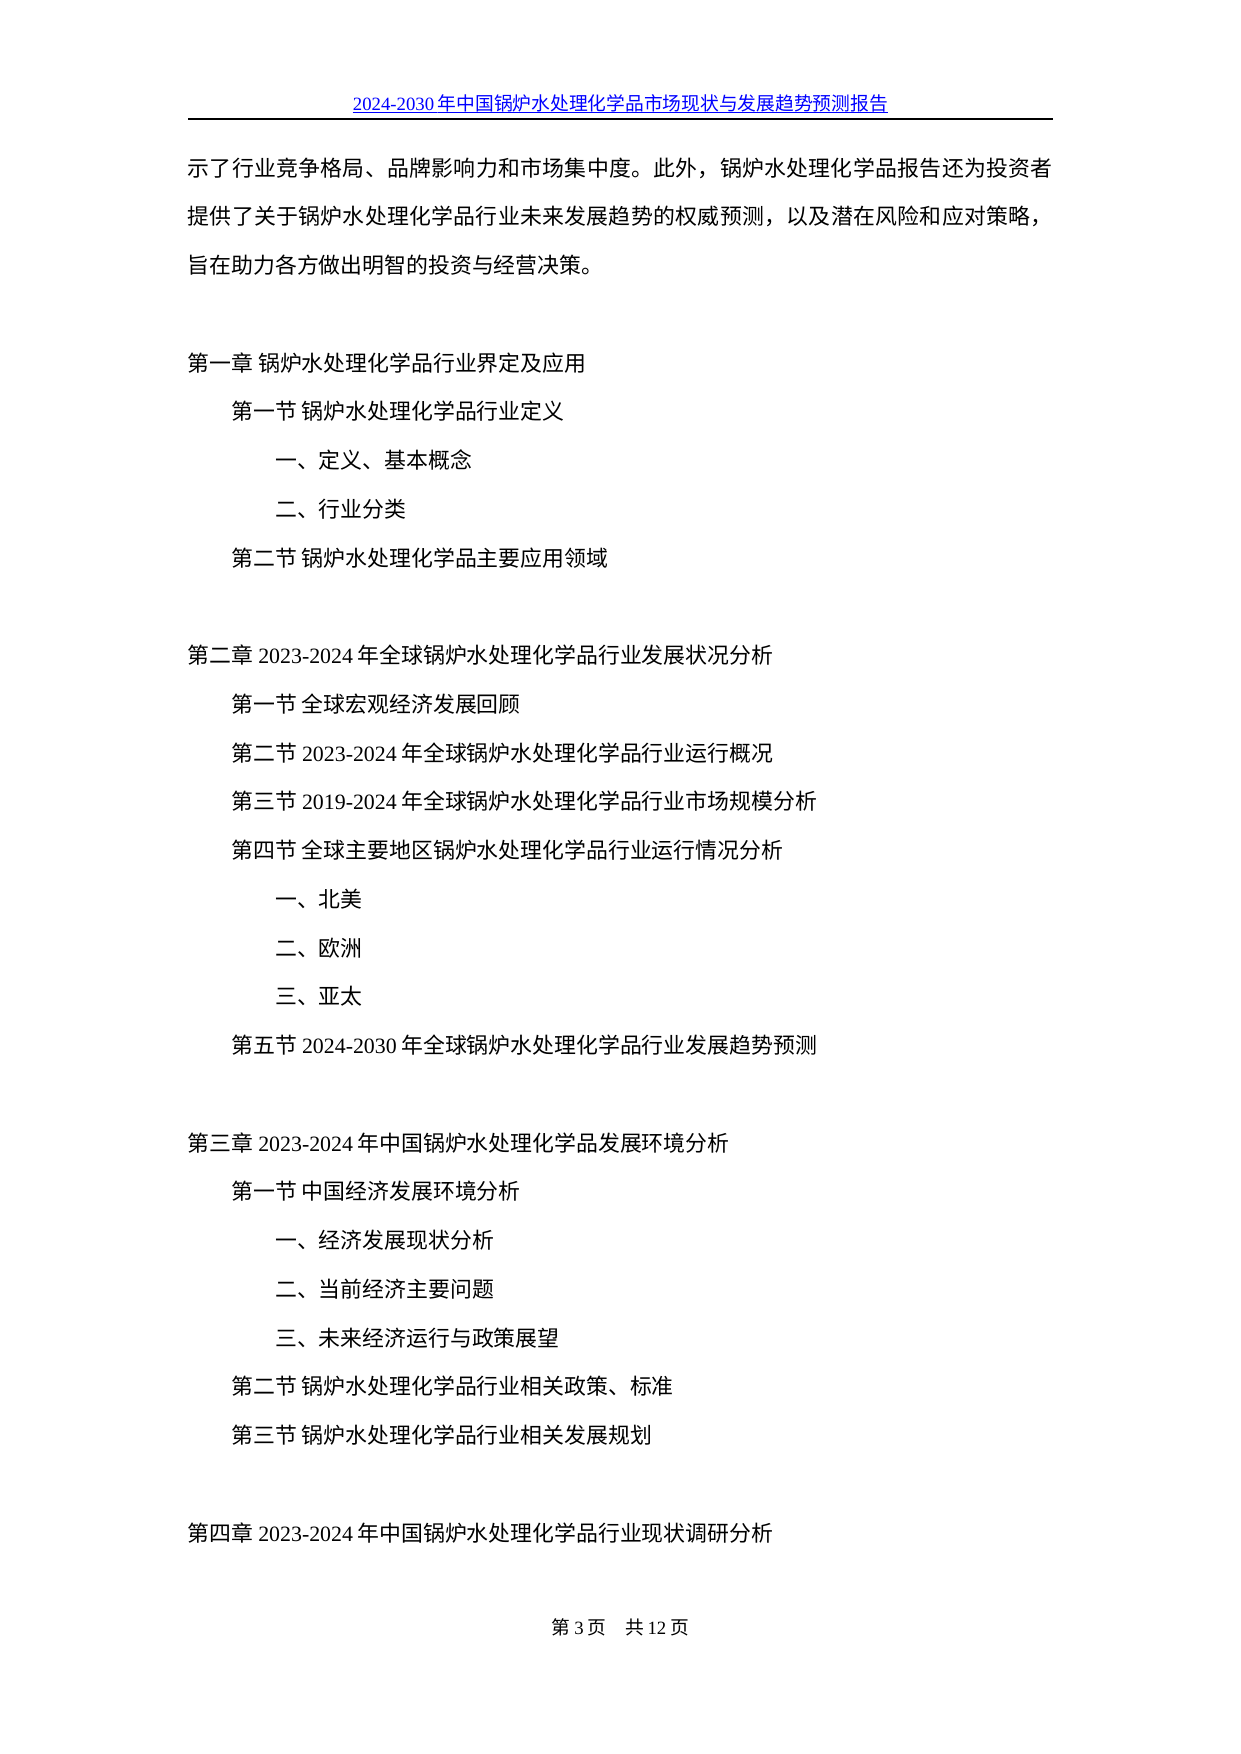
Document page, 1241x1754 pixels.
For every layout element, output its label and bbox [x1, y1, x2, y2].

text [187, 150, 1053, 1548]
